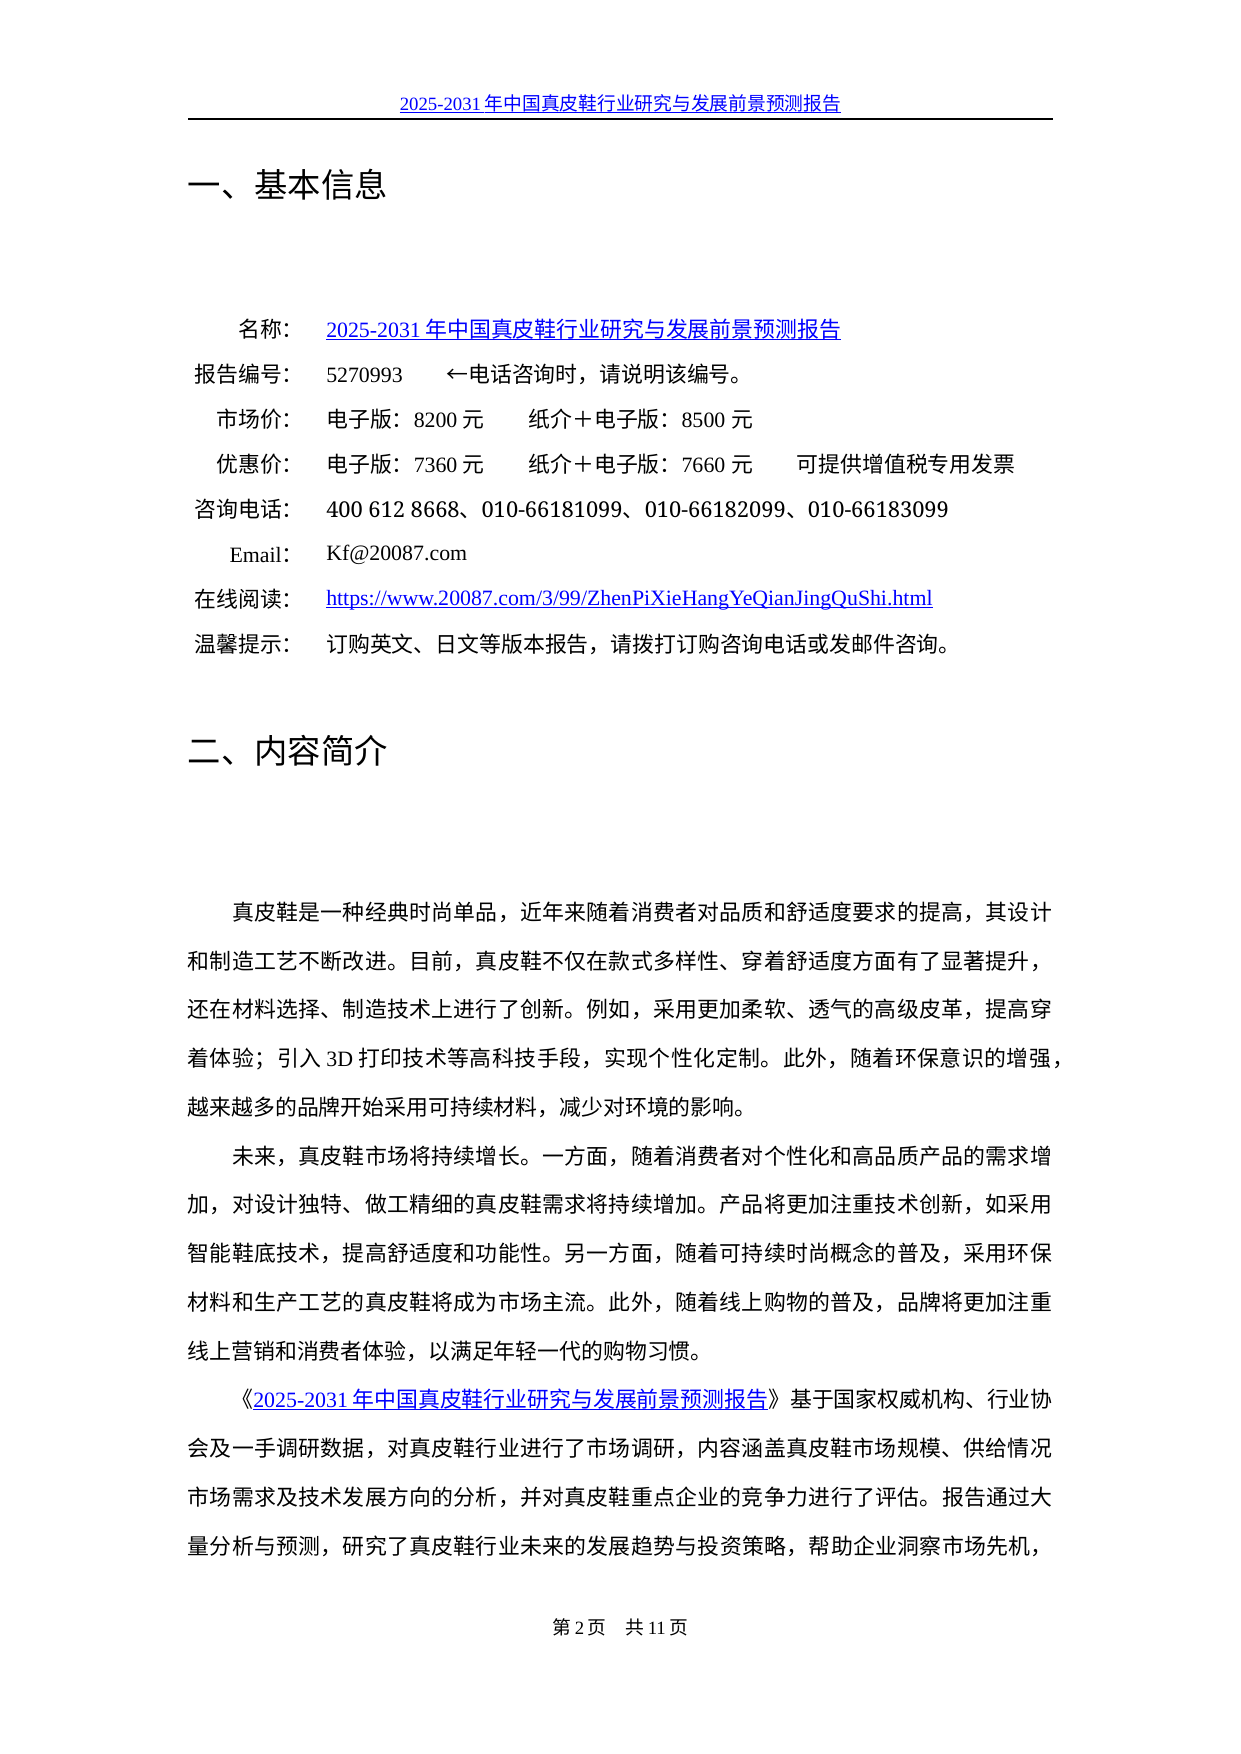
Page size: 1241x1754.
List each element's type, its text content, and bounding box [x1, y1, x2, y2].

table_cell 电子版：8200 元 纸介＋电子版：8500 元 [315, 402, 1073, 447]
table_header 2025-2031年中国真皮鞋行业研究与发展前景预测报告 [315, 312, 1073, 357]
table_cell [315, 582, 1073, 627]
table_cell 咨询电话： [167, 492, 315, 537]
title 一、基本信息 [187, 150, 1053, 215]
table_cell 订购英文、日文等版本报告，请拨打订购咨询电话或发邮件咨询。 [315, 627, 1073, 672]
table_cell 报告编号： [167, 357, 315, 402]
table_header 名称： [167, 312, 315, 357]
table_cell 在线阅读： [167, 582, 315, 627]
table_cell 温馨提示： [167, 627, 315, 672]
table_cell 5270993 ←电话咨询时，请说明该编号。 [315, 357, 1073, 402]
table_cell 400 612 8668、010-66181099、010-66182099、010-66183099 [315, 492, 1073, 537]
table_cell Email： [167, 537, 315, 582]
title 二、内容简介 [187, 717, 1053, 782]
table_cell 优惠价： [167, 447, 315, 492]
table_cell Kf@20087.com [315, 537, 1073, 582]
table_cell 市场价： [167, 402, 315, 447]
table_cell 电子版：7360 元 纸介＋电子版：7660 元 可提供增值税专用发票 [315, 447, 1073, 492]
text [187, 894, 1053, 1561]
